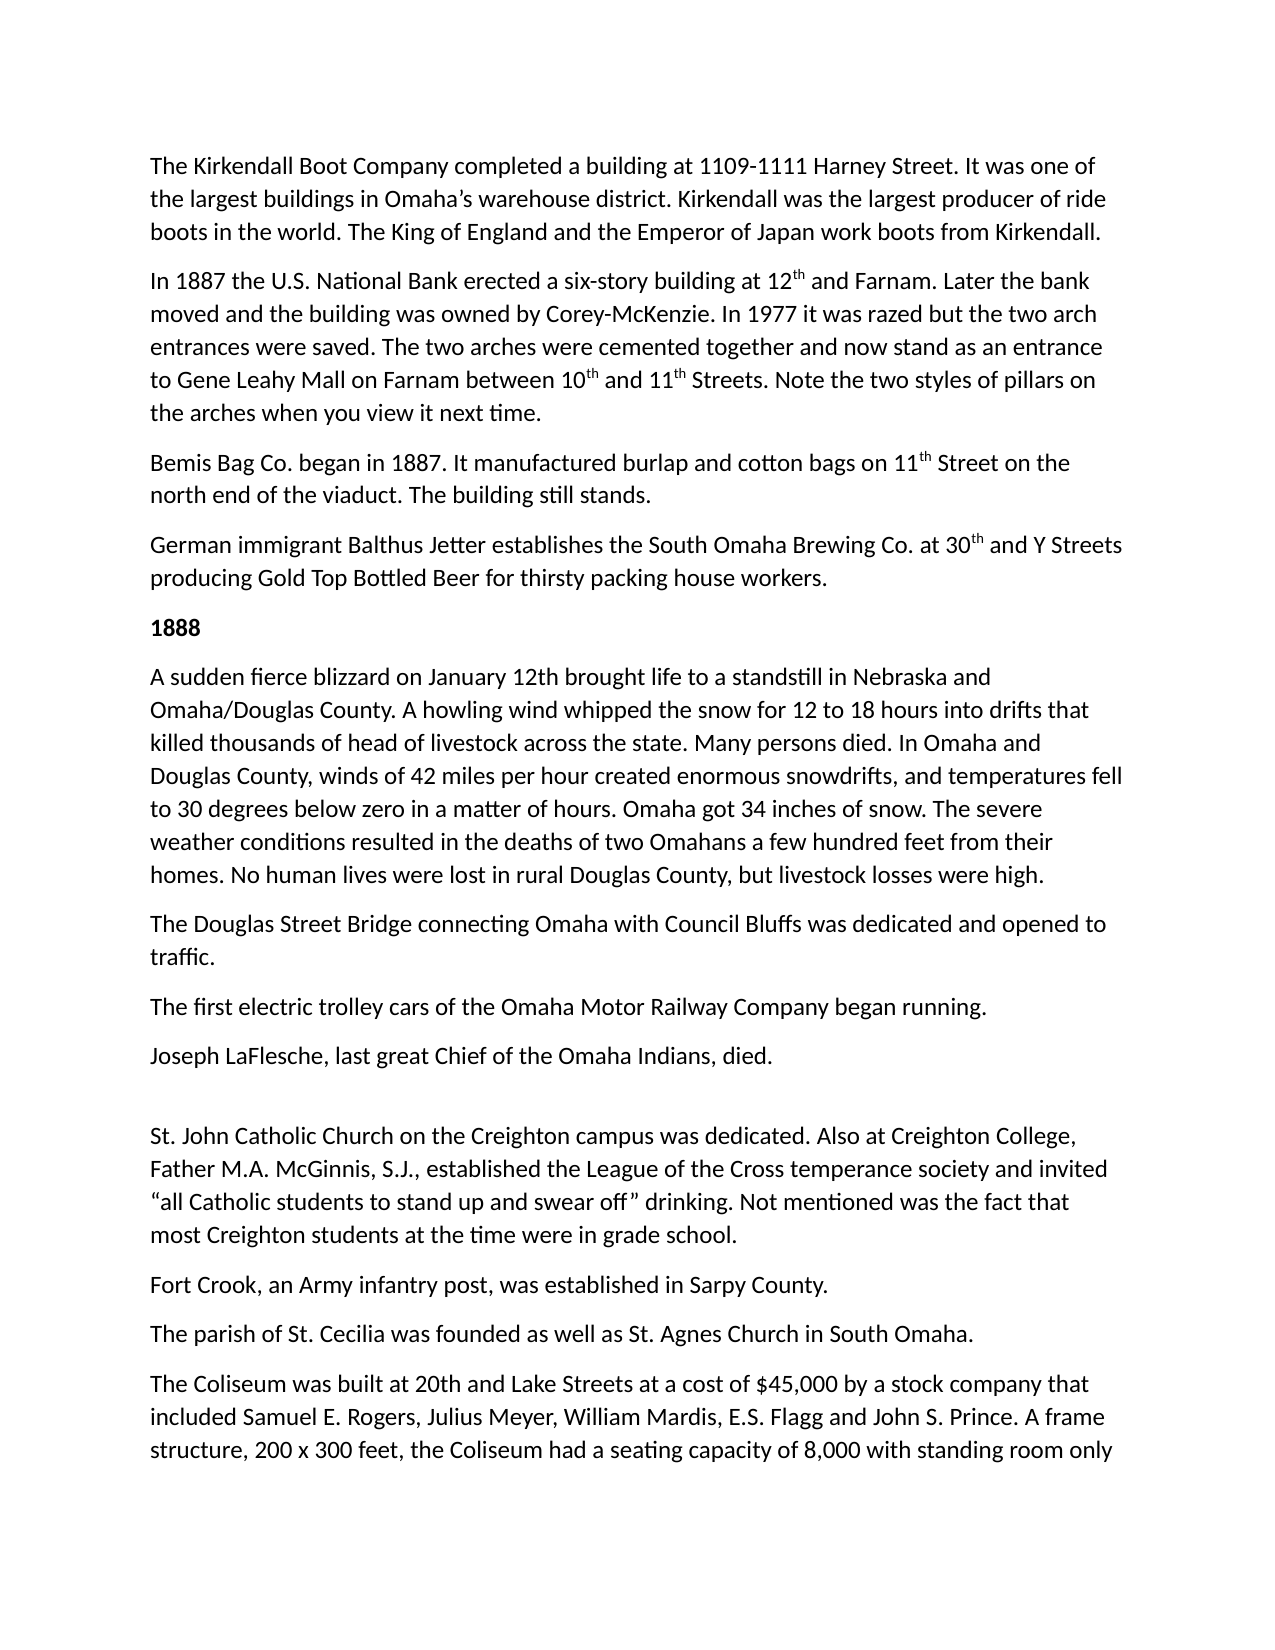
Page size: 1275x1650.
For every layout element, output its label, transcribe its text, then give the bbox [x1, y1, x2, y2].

text St. John Catholic Church on the Creighton campus was dedicated. Also at Creighton College, Father M.A. McGinnis, S.J., established the League of the Cross temperance society and invited “all Catholic students to stand up and swear off” drinking. Not mentioned was the fact that most Creighton students at the time were in grade school. [150, 1121, 1125, 1250]
text Joseph LaFlesche, last great Chief of the Omaha Indians, died. [150, 1040, 1125, 1071]
text The Kirkendall Boot Company completed a building at 1109-1111 Harney Street. It was one of the largest buildings in Omaha’s warehouse district. Kirkendall was the largest producer of ride boots in the world. The King of England and the Emperor of Japan work boots from Kirkendall. [150, 150, 1125, 246]
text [150, 1368, 1125, 1464]
text The parish of St. Cecilia was founded as well as St. Agnes Church in South Omaha. [150, 1318, 1125, 1349]
text Bemis Bag Co. began in 1887. It manufactured burlap and cotton bags on 11th Street on the north end of the viaduct. The building still stands. [150, 447, 1125, 510]
text 1888 [150, 612, 1125, 642]
text A sudden fierce blizzard on January 12th brought life to a standstill in Nebraska and Omaha/Douglas County. A howling wind whipped the snow for 12 to 18 hours into drifts that killed thousands of head of livestock across the state. Many persons died. In Omaha and Douglas County, winds of 42 miles per hour created enormous snowdrifts, and temperatures fell to 30 degrees below zero in a matter of hours. Omaha got 34 inches of snow. The severe weather conditions resulted in the deaths of two Omahans a few hundred feet from their homes. No human lives were lost in rural Douglas County, but livestock losses were high. [150, 661, 1125, 889]
text In 1887 the U.S. National Bank erected a six-story building at 12th and Farnam. Later the bank moved and the building was owned by Corey-McKenzie. In 1977 it was razed but the two arch entrances were saved. The two arches were cemented together and now stand as an entrance to Gene Leahy Mall on Farnam between 10th and 11th Streets. Note the two styles of pillars on the arches when you view it next time. [150, 265, 1125, 428]
text Fort Crook, an Army infantry post, was established in Sarpy County. [150, 1269, 1125, 1299]
text The first electric trolley cars of the Omaha Motor Railway Company began running. [150, 991, 1125, 1021]
text The Douglas Street Bridge connecting Omaha with Council Bluffs was dedicated and opened to traffic. [150, 908, 1125, 972]
text German immigrant Balthus Jetter establishes the South Omaha Brewing Co. at 30th and Y Streets producing Gold Top Bottled Beer for thirsty packing house workers. [150, 529, 1125, 593]
